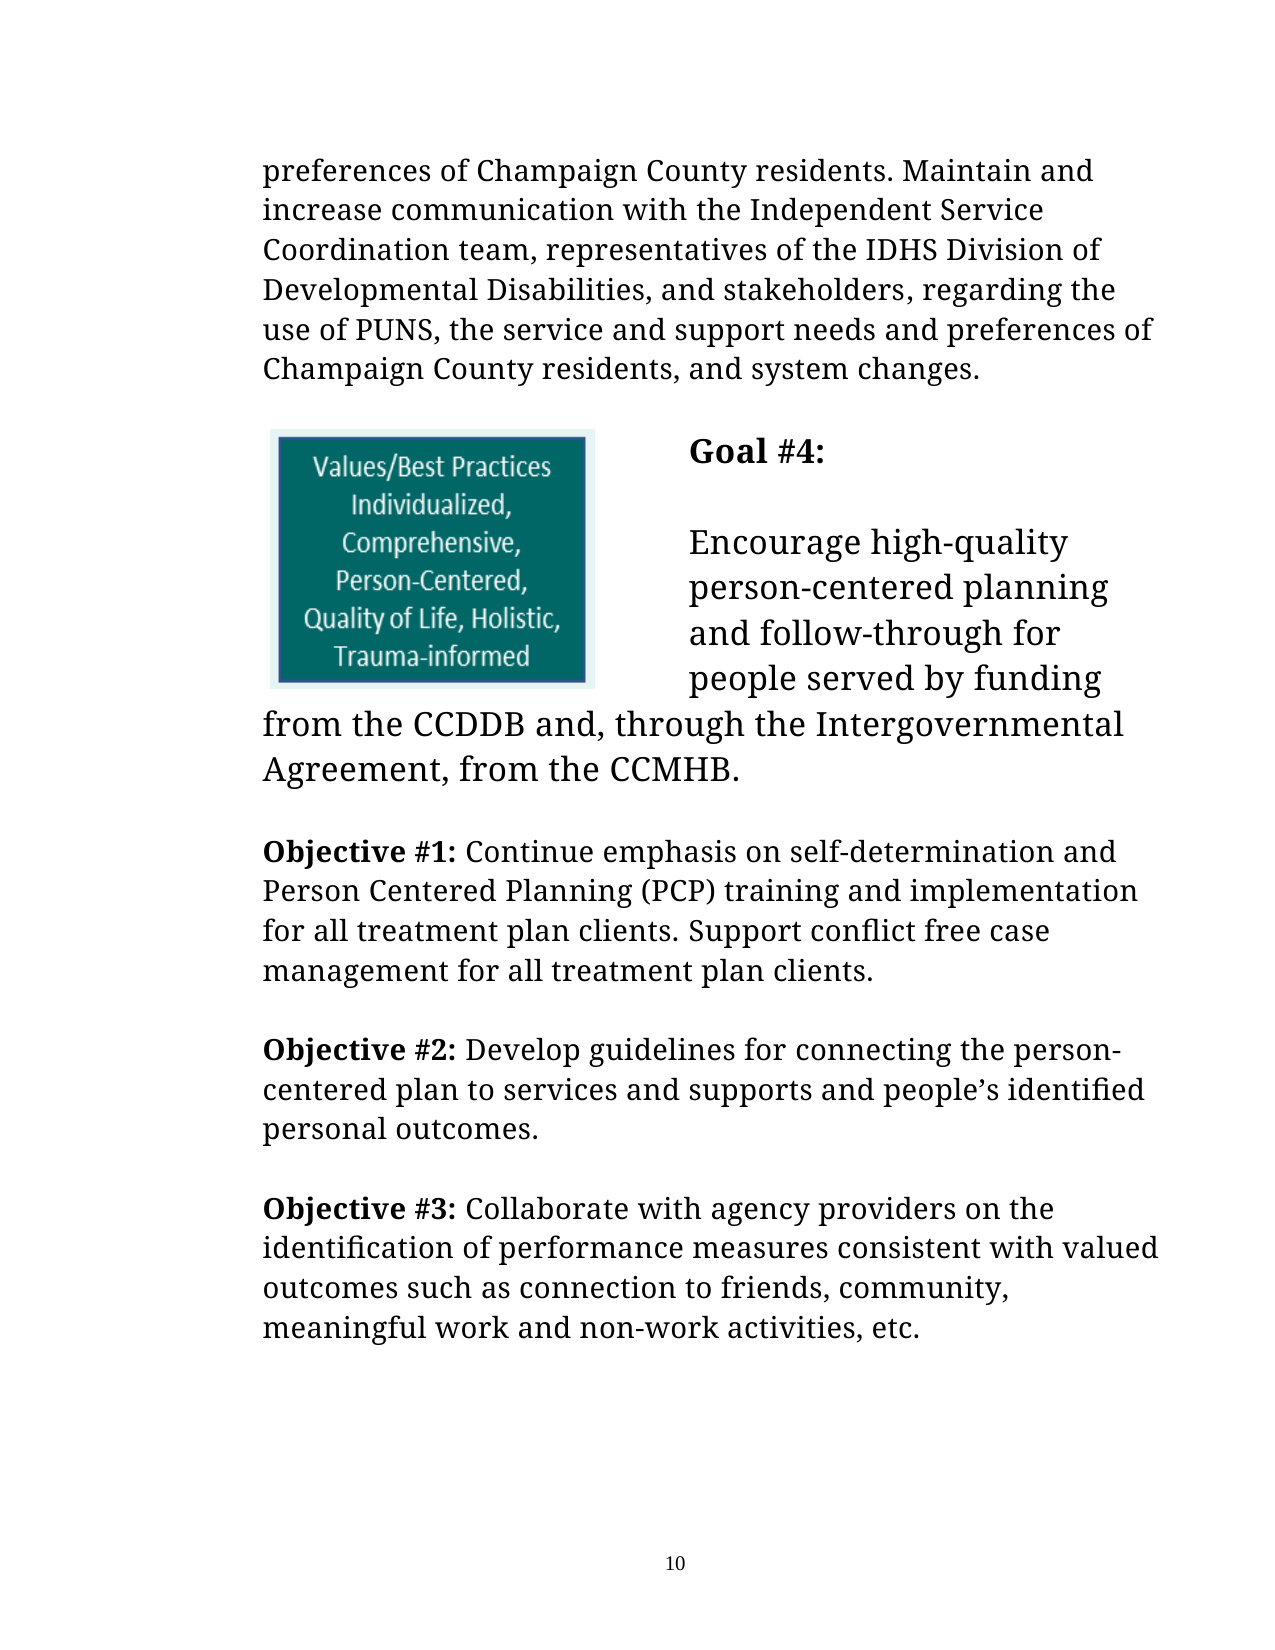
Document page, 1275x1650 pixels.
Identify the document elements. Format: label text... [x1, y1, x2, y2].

text Goal #4: [262, 428, 1162, 473]
picture [269, 429, 595, 689]
text Objective #3: Collaborate with agency providers on the identification of performance measures consistent with valued outcomes such as connection to friends, community, meaningful work and non-work activities, etc. [262, 1188, 1162, 1347]
text Objective #2: Develop guidelines for connecting the person-centered plan to services and supports and people’s identified personal outcomes. [262, 1029, 1162, 1148]
text Encourage high-quality person-centered planning and follow-through for people served by funding from the CCDDB and, through the Intergovernmental Agreement, from the CCMHB. [262, 519, 1162, 791]
text Objective #1: Continue emphasis on self-determination and Person Centered Planning (PCP) training and implementation for all treatment plan clients. Support conflict free case management for all treatment plan clients. [262, 831, 1162, 989]
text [262, 150, 1162, 388]
